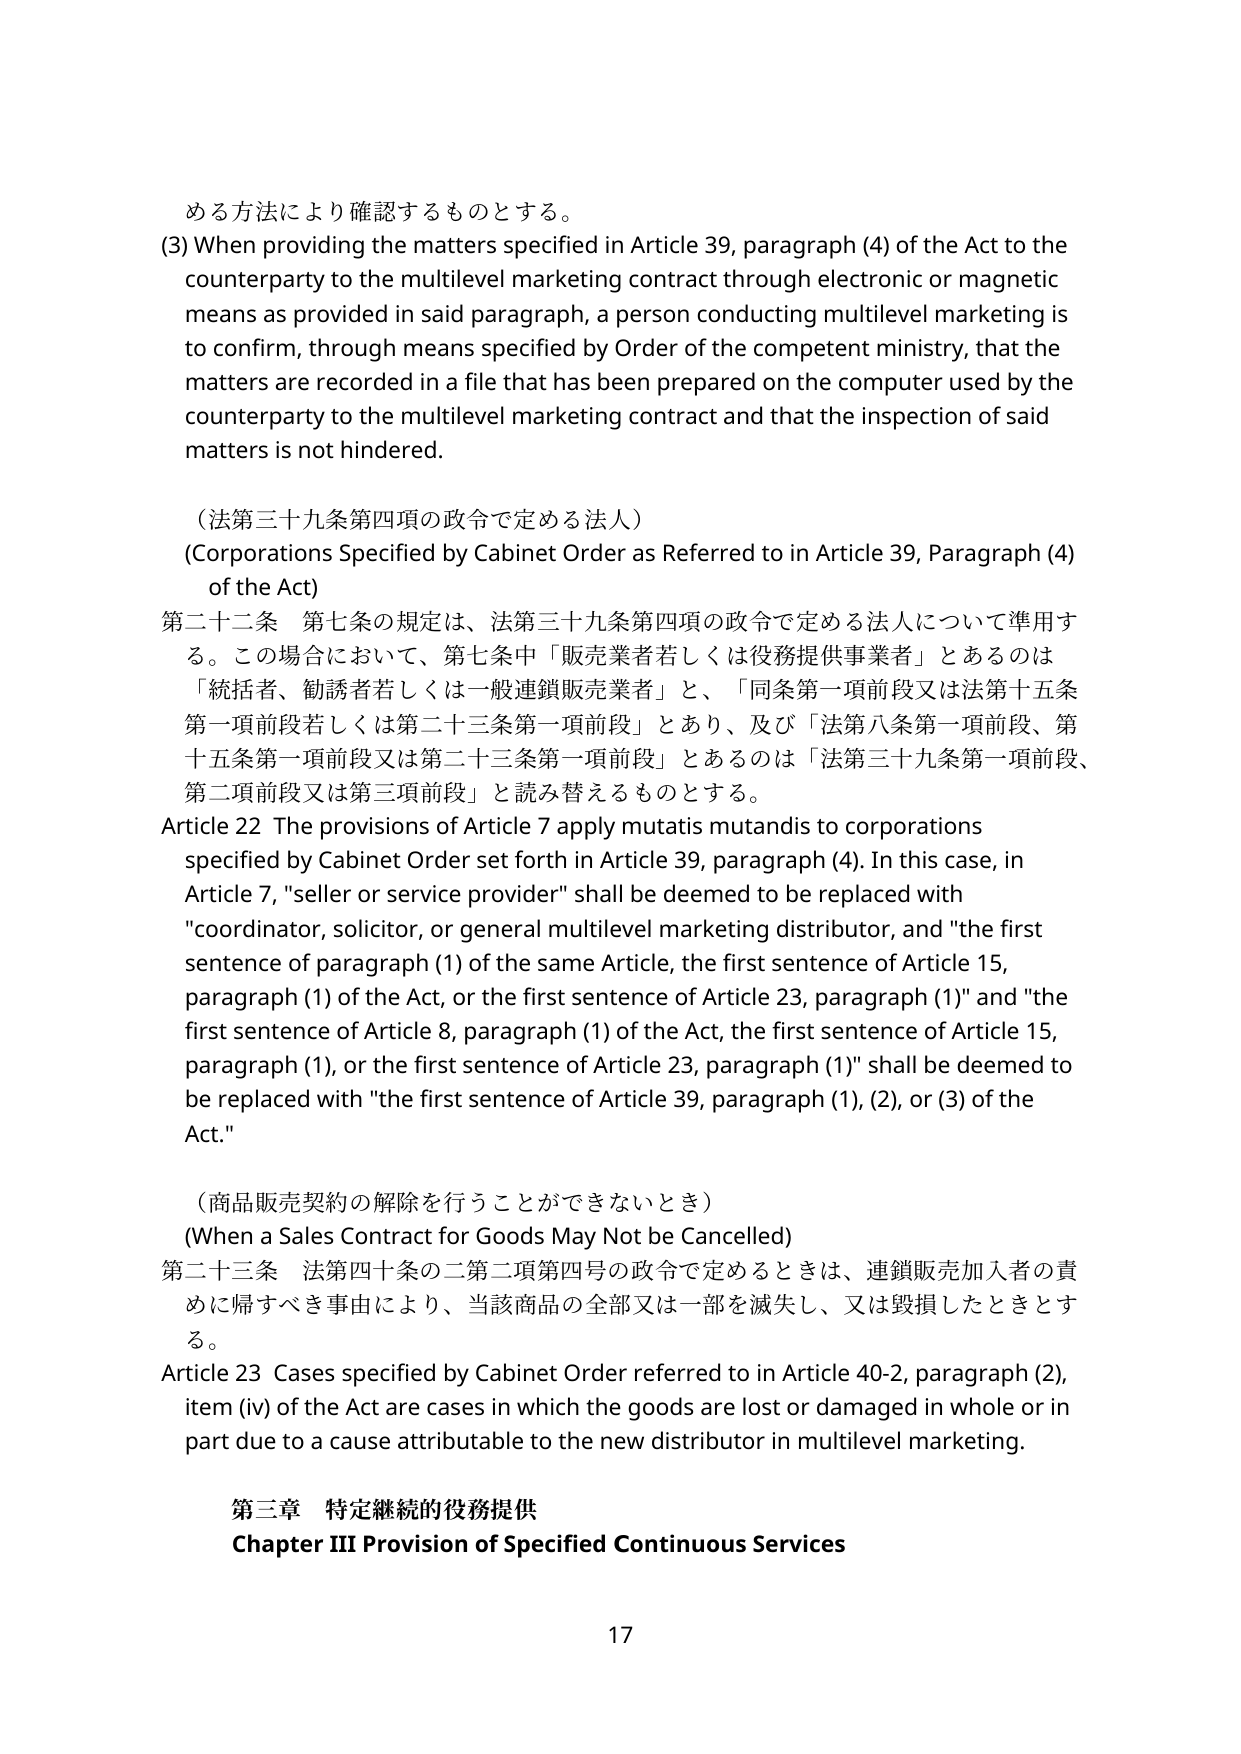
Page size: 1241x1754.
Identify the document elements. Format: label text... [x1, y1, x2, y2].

text （商品販売契約の解除を行うことができないとき） [184, 1184, 1079, 1219]
text （法第三十九条第四項の政令で定める法人） [184, 501, 1079, 535]
text Article 23 Cases specified by Cabinet Order referred to in Article 40-2, paragraph (2), item (iv) of the Act are cases in which the goods are lost or damaged in whole or in part due to a cause attributable to the new distributor in multilevel marketing. [161, 1355, 1079, 1458]
text (When a Sales Contract for Goods May Not be Cancelled) [184, 1219, 1079, 1253]
text 第二十二条 第七条の規定は、法第三十九条第四項の政令で定める法人について準用する。この場合において、第七条中「販売業者若しくは役務提供事業者」とあるのは「統括者、勧誘者若しくは一般連鎖販売業者」と、「同条第一項前段又は法第十五条第一項前段若しくは第二十三条第一項前段」とあり、及び「法第八条第一項前段、第十五条第一項前段又は第二十三条第一項前段」とあるのは「法第三十九条第一項前段、第二項前段又は第三項前段」と読み替えるものとする。 [161, 604, 1079, 809]
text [161, 194, 1079, 228]
text (Corporations Specified by Cabinet Order as Referred to in Article 39, Paragraph (4) of the Act) [184, 535, 1079, 604]
text 第三章 特定継続的役務提供 [230, 1492, 1079, 1526]
text Article 22 The provisions of Article 7 apply mutatis mutandis to corporations specified by Cabinet Order set forth in Article 39, paragraph (4). In this case, in Article 7, "seller or service provider" shall be deemed to be replaced with "coordinator, solicitor, or general multilevel marketing distributor, and "the first sentence of paragraph (1) of the same Article, the first sentence of Article 15, paragraph (1) of the Act, or the first sentence of Article 23, paragraph (1)" and "the first sentence of Article 8, paragraph (1) of the Act, the first sentence of Article 15, paragraph (1), or the first sentence of Article 23, paragraph (1)" shall be deemed to be replaced with "the first sentence of Article 39, paragraph (1), (2), or (3) of the Act." [161, 809, 1079, 1150]
text 第二十三条 法第四十条の二第二項第四号の政令で定めるときは、連鎖販売加入者の責めに帰すべき事由により、当該商品の全部又は一部を滅失し、又は毀損したときとする。 [161, 1253, 1079, 1355]
text Chapter III Provision of Specified Ⅽontinuous Services [230, 1526, 1079, 1560]
text (3) When providing the matters specified in Article 39, paragraph (4) of the Act to the counterparty to the multilevel marketing contract through electronic or magnetic means as provided in said paragraph, a person conducting multilevel marketing is to confirm, through means specified by Order of the competent ministry, that the matters are recorded in a file that has been prepared on the computer used by the counterparty to the multilevel marketing contract and that the inspection of said matters is not hindered. [161, 228, 1079, 467]
